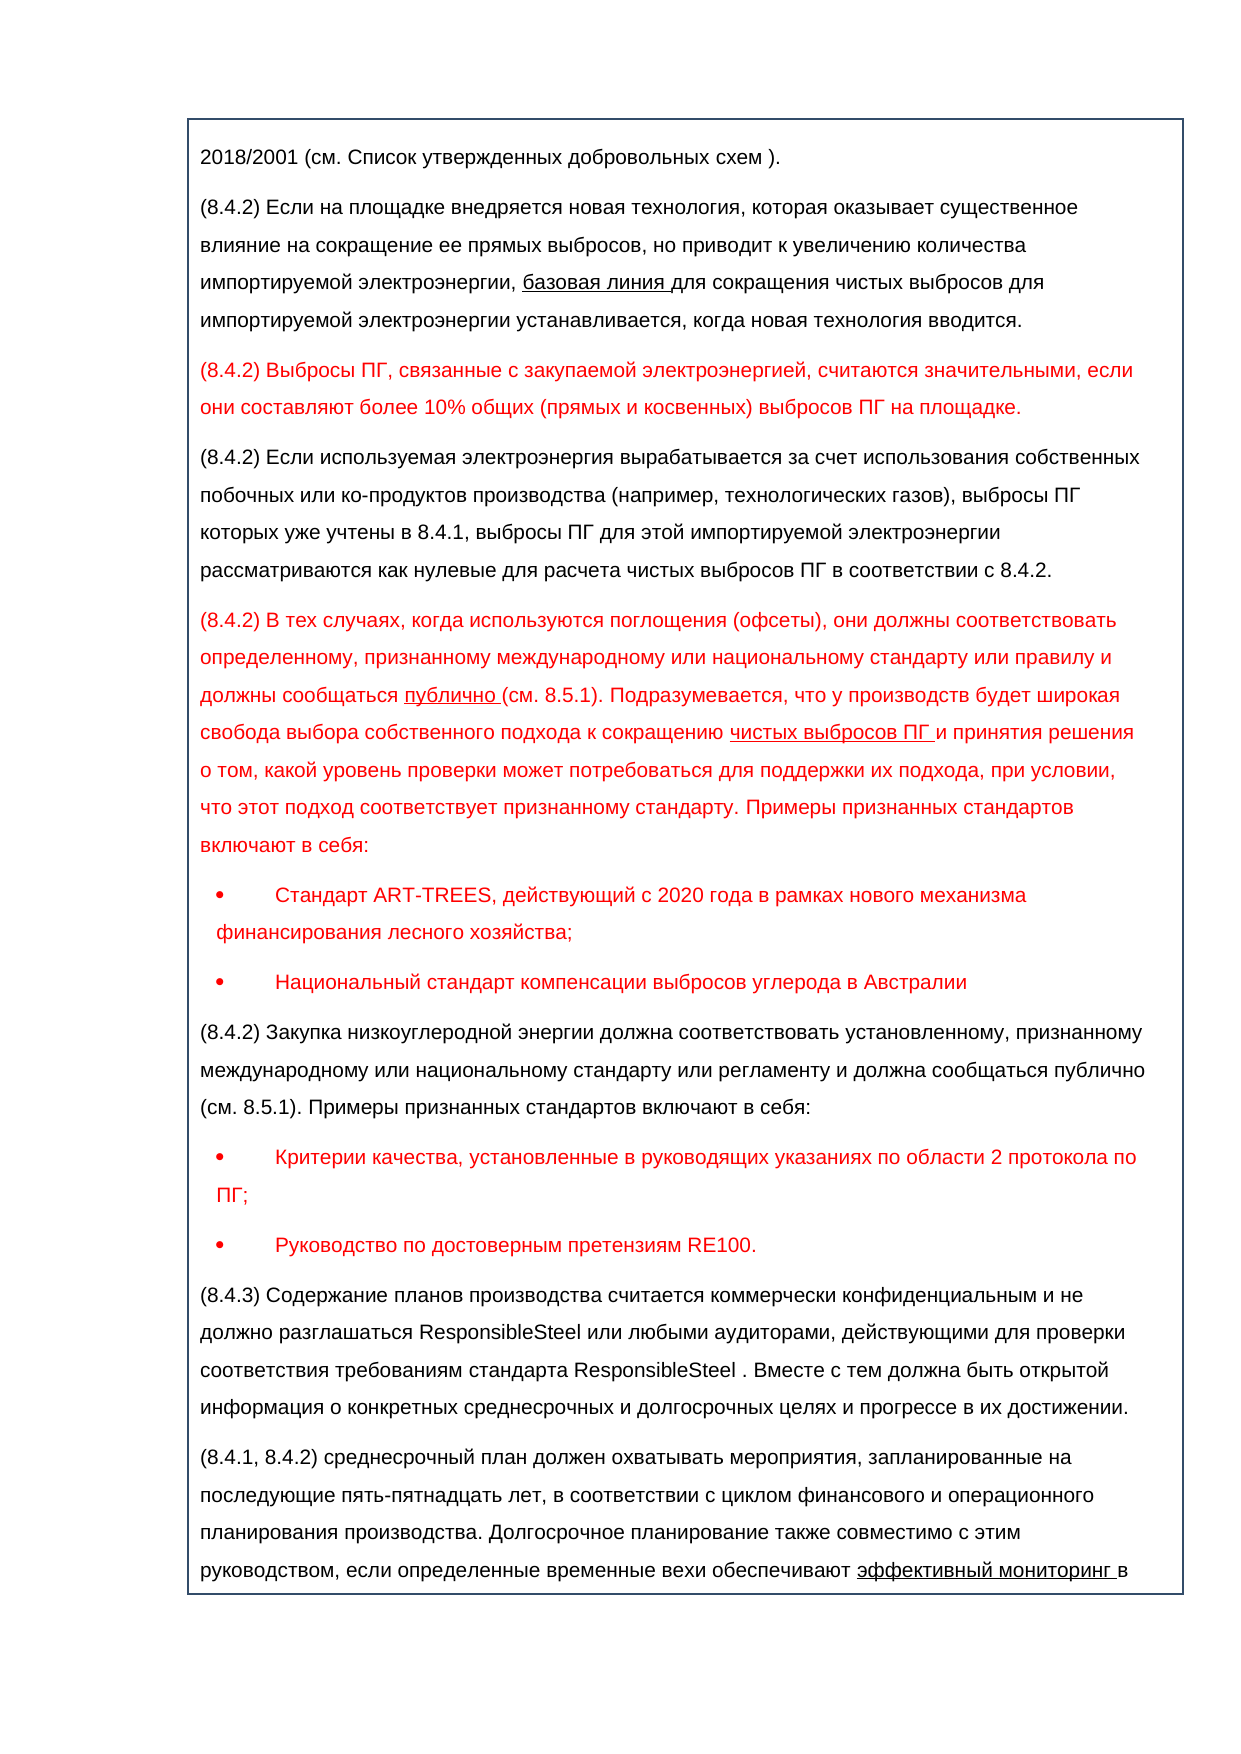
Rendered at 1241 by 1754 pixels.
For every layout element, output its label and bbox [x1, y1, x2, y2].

table_cell [189, 120, 1182, 1593]
